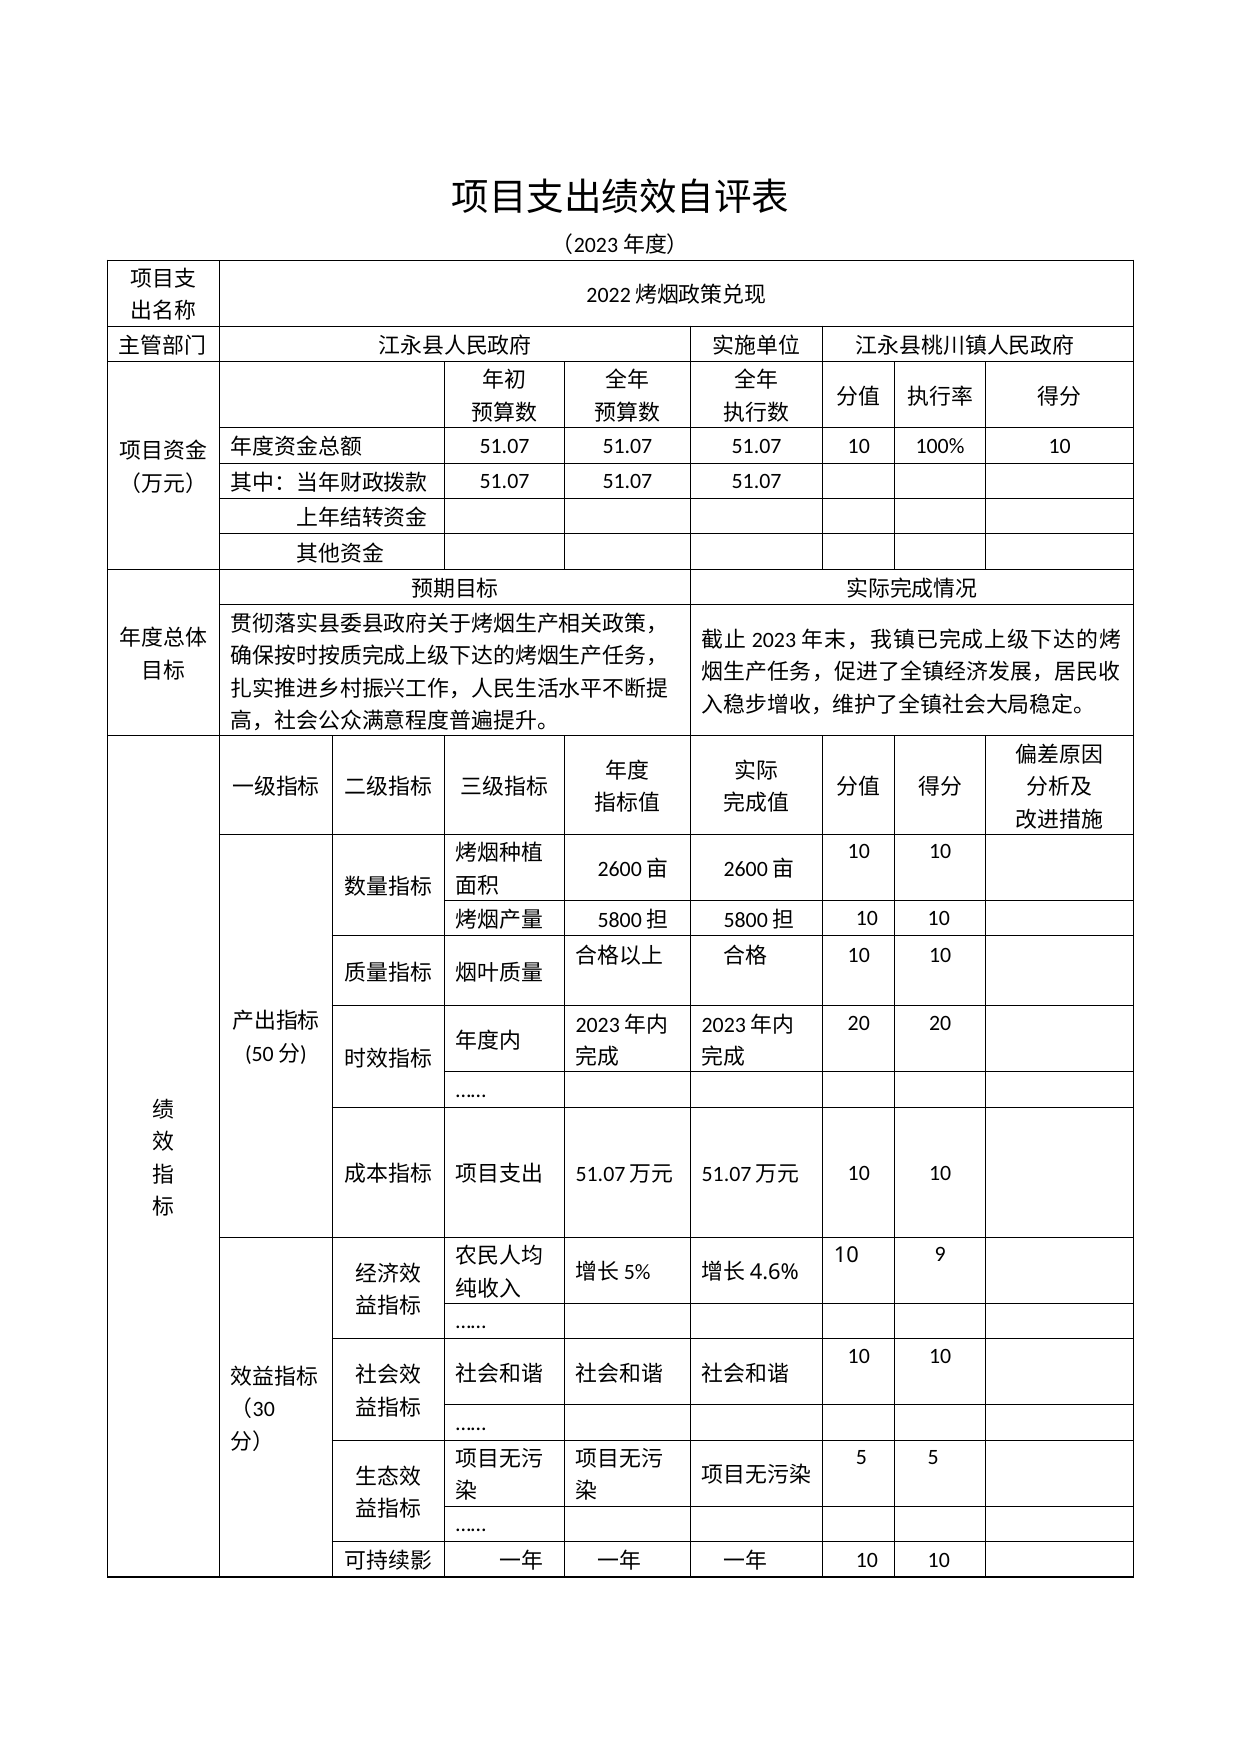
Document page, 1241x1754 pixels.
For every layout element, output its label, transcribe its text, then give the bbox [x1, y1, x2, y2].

table_cell 5 [823, 1441, 894, 1506]
table_cell 100% [895, 428, 985, 462]
text 项目支出绩效自评表 [187, 162, 1053, 227]
table_cell [691, 1304, 822, 1338]
table_cell 项目无污染 [691, 1441, 822, 1506]
table_cell [986, 1006, 1133, 1071]
table_cell [220, 362, 444, 427]
table_cell [565, 1405, 690, 1439]
table_cell 10 [823, 1238, 894, 1303]
table_cell [986, 1542, 1133, 1576]
table_cell 经济效 益指标 [333, 1238, 444, 1338]
table_cell [986, 464, 1133, 498]
table_cell [691, 1405, 822, 1439]
table_cell 增长4.6% [691, 1238, 822, 1303]
table_cell [823, 1304, 894, 1338]
table_cell 得分 [986, 362, 1133, 427]
table_cell 项目无污染 [565, 1441, 690, 1506]
table_cell [895, 1072, 985, 1107]
table_cell [445, 499, 564, 533]
table_cell 51.07 [445, 428, 564, 462]
table_cell [565, 1304, 690, 1338]
table_cell …… [445, 1072, 564, 1107]
table_cell [986, 1507, 1133, 1541]
table_cell [986, 1405, 1133, 1439]
table_cell 20 [823, 1006, 894, 1071]
table_cell [986, 901, 1133, 935]
table_cell 5800担 [565, 901, 690, 935]
table_cell 年度 指标值 [565, 736, 690, 834]
table_cell 贯彻落实县委县政府关于烤烟生产相关政策，确保按时按质完成上级下达的烤烟生产任务，扎实推进乡村振兴工作，人民生活水平不断提高，社会公众满意程度普遍提升。 [220, 605, 690, 735]
table_cell 执行率 [895, 362, 985, 427]
table_cell 10 [823, 428, 894, 462]
table_cell [986, 1072, 1133, 1107]
table_cell [986, 835, 1133, 900]
table_cell 绩 效 指 标 [108, 736, 219, 1576]
table_cell 产出指标 (50分) [220, 835, 332, 1237]
table_cell 其他资金 [220, 534, 444, 569]
table_cell 可持续影响指标 [333, 1542, 444, 1576]
table_cell [823, 464, 894, 498]
table_header 项目支 出名称 [108, 261, 219, 326]
table_cell [691, 1072, 822, 1107]
table_cell 其中：当年财政拨款 [220, 464, 444, 498]
table_cell [895, 1304, 985, 1338]
table_cell 51.07 [445, 464, 564, 498]
table_cell 10 [986, 428, 1133, 462]
table_cell 5 [895, 1441, 985, 1506]
table_cell [565, 534, 690, 569]
table_cell [986, 1108, 1133, 1237]
table_cell 质量指标 [333, 936, 444, 1005]
table_cell 51.07 [565, 464, 690, 498]
table_cell 10 [895, 936, 985, 1005]
table_cell 上年结转资金 [220, 499, 444, 533]
table_cell 合格 [691, 936, 822, 1005]
table_cell 51.07万元 [565, 1108, 690, 1237]
table_cell [986, 1339, 1133, 1404]
table_cell 10 [823, 901, 894, 935]
table_cell 三级指标 [445, 736, 564, 834]
table_cell 一年 [565, 1542, 690, 1576]
table_cell 10 [895, 1339, 985, 1404]
table_cell 51.07 [691, 428, 822, 462]
table_cell 2023年内完成 [565, 1006, 690, 1071]
table_cell 全年 执行数 [691, 362, 822, 427]
table_cell 2600亩 [565, 835, 690, 900]
table_cell [823, 1072, 894, 1107]
table_cell …… [445, 1304, 564, 1338]
table_cell 合格以上 [565, 936, 690, 1005]
table_cell [565, 499, 690, 533]
text （2023 年度） [187, 227, 1053, 259]
table_cell 51.07万元 [691, 1108, 822, 1237]
table_cell 一年 [691, 1542, 822, 1576]
table_cell [895, 464, 985, 498]
table_cell 10 [823, 1108, 894, 1237]
table_cell 时效指标 [333, 1006, 444, 1107]
table_cell 烤烟种植面积 [445, 835, 564, 900]
table_cell [823, 534, 894, 569]
table_cell 实际完成情况 [691, 570, 1133, 604]
table_cell 效益指标 （30分） [220, 1238, 332, 1576]
table_cell 10 [823, 1339, 894, 1404]
table_cell 得分 [895, 736, 985, 834]
table_cell 一年 [445, 1542, 564, 1576]
table_cell 年度资金总额 [220, 428, 444, 462]
table_cell 生态效 益指标 [333, 1441, 444, 1541]
table_cell [691, 499, 822, 533]
table_cell 成本指标 [333, 1108, 444, 1237]
table_cell 一级指标 [220, 736, 332, 834]
table_cell 主管部门 [108, 327, 219, 361]
table_cell 江永县桃川镇人民政府 [823, 327, 1133, 361]
table_cell [895, 1507, 985, 1541]
table_cell [986, 1238, 1133, 1303]
table_cell [986, 534, 1133, 569]
table_cell [445, 534, 564, 569]
table_cell 10 [823, 936, 894, 1005]
table_cell [691, 534, 822, 569]
table_cell [895, 1405, 985, 1439]
table_cell 烤烟产量 [445, 901, 564, 935]
table_cell …… [445, 1405, 564, 1439]
table_cell 2600亩 [691, 835, 822, 900]
table_cell 10 [895, 835, 985, 900]
table_cell 社会和谐 [691, 1339, 822, 1404]
table_cell 项目资金 （万元） [108, 362, 219, 569]
table_cell 社会和谐 [445, 1339, 564, 1404]
table_cell 10 [823, 1542, 894, 1576]
table_cell 项目无污染 [445, 1441, 564, 1506]
table_cell 预期目标 [220, 570, 690, 604]
table_cell 农民人均纯收入 [445, 1238, 564, 1303]
table_cell 实际 完成值 [691, 736, 822, 834]
table_cell [986, 936, 1133, 1005]
table_cell 烟叶质量 [445, 936, 564, 1005]
table_cell 年初 预算数 [445, 362, 564, 427]
table_cell [565, 1072, 690, 1107]
table_cell 江永县人民政府 [220, 327, 690, 361]
table_cell [986, 1441, 1133, 1506]
table_cell 51.07 [691, 464, 822, 498]
table_cell 10 [823, 835, 894, 900]
table_cell 增长5% [565, 1238, 690, 1303]
table_cell 10 [895, 1542, 985, 1576]
table_cell 51.07 [565, 428, 690, 462]
table_cell 5800担 [691, 901, 822, 935]
table_cell 项目支出 [445, 1108, 564, 1237]
table_cell [565, 1507, 690, 1541]
table_cell 全年 预算数 [565, 362, 690, 427]
table_cell [986, 499, 1133, 533]
table_cell 社会和谐 [565, 1339, 690, 1404]
table_cell [986, 1304, 1133, 1338]
table_cell 截止2023年末，我镇已完成上级下达的烤烟生产任务，促进了全镇经济发展，居民收入稳步增收，维护了全镇社会大局稳定。 [691, 605, 1133, 735]
table_cell 二级指标 [333, 736, 444, 834]
table_cell 分值 [823, 362, 894, 427]
table_cell 10 [895, 901, 985, 935]
table_cell [895, 534, 985, 569]
table_cell 10 [895, 1108, 985, 1237]
table_cell 偏差原因 分析及 改进措施 [986, 736, 1133, 834]
table_cell 年度总体目标 [108, 570, 219, 735]
table_cell 20 [895, 1006, 985, 1071]
table_cell 社会效 益指标 [333, 1339, 444, 1439]
table_header 2022烤烟政策兑现 [220, 261, 1133, 326]
table_cell 实施单位 [691, 327, 822, 361]
table_cell [823, 1507, 894, 1541]
table_cell 分值 [823, 736, 894, 834]
table_cell [691, 1507, 822, 1541]
table_cell 数量指标 [333, 835, 444, 935]
table_cell 9 [895, 1238, 985, 1303]
table_cell 年度内 [445, 1006, 564, 1071]
table_cell [823, 499, 894, 533]
table_cell [895, 499, 985, 533]
table_cell 2023年内完成 [691, 1006, 822, 1071]
table_cell [823, 1405, 894, 1439]
table_cell …… [445, 1507, 564, 1541]
